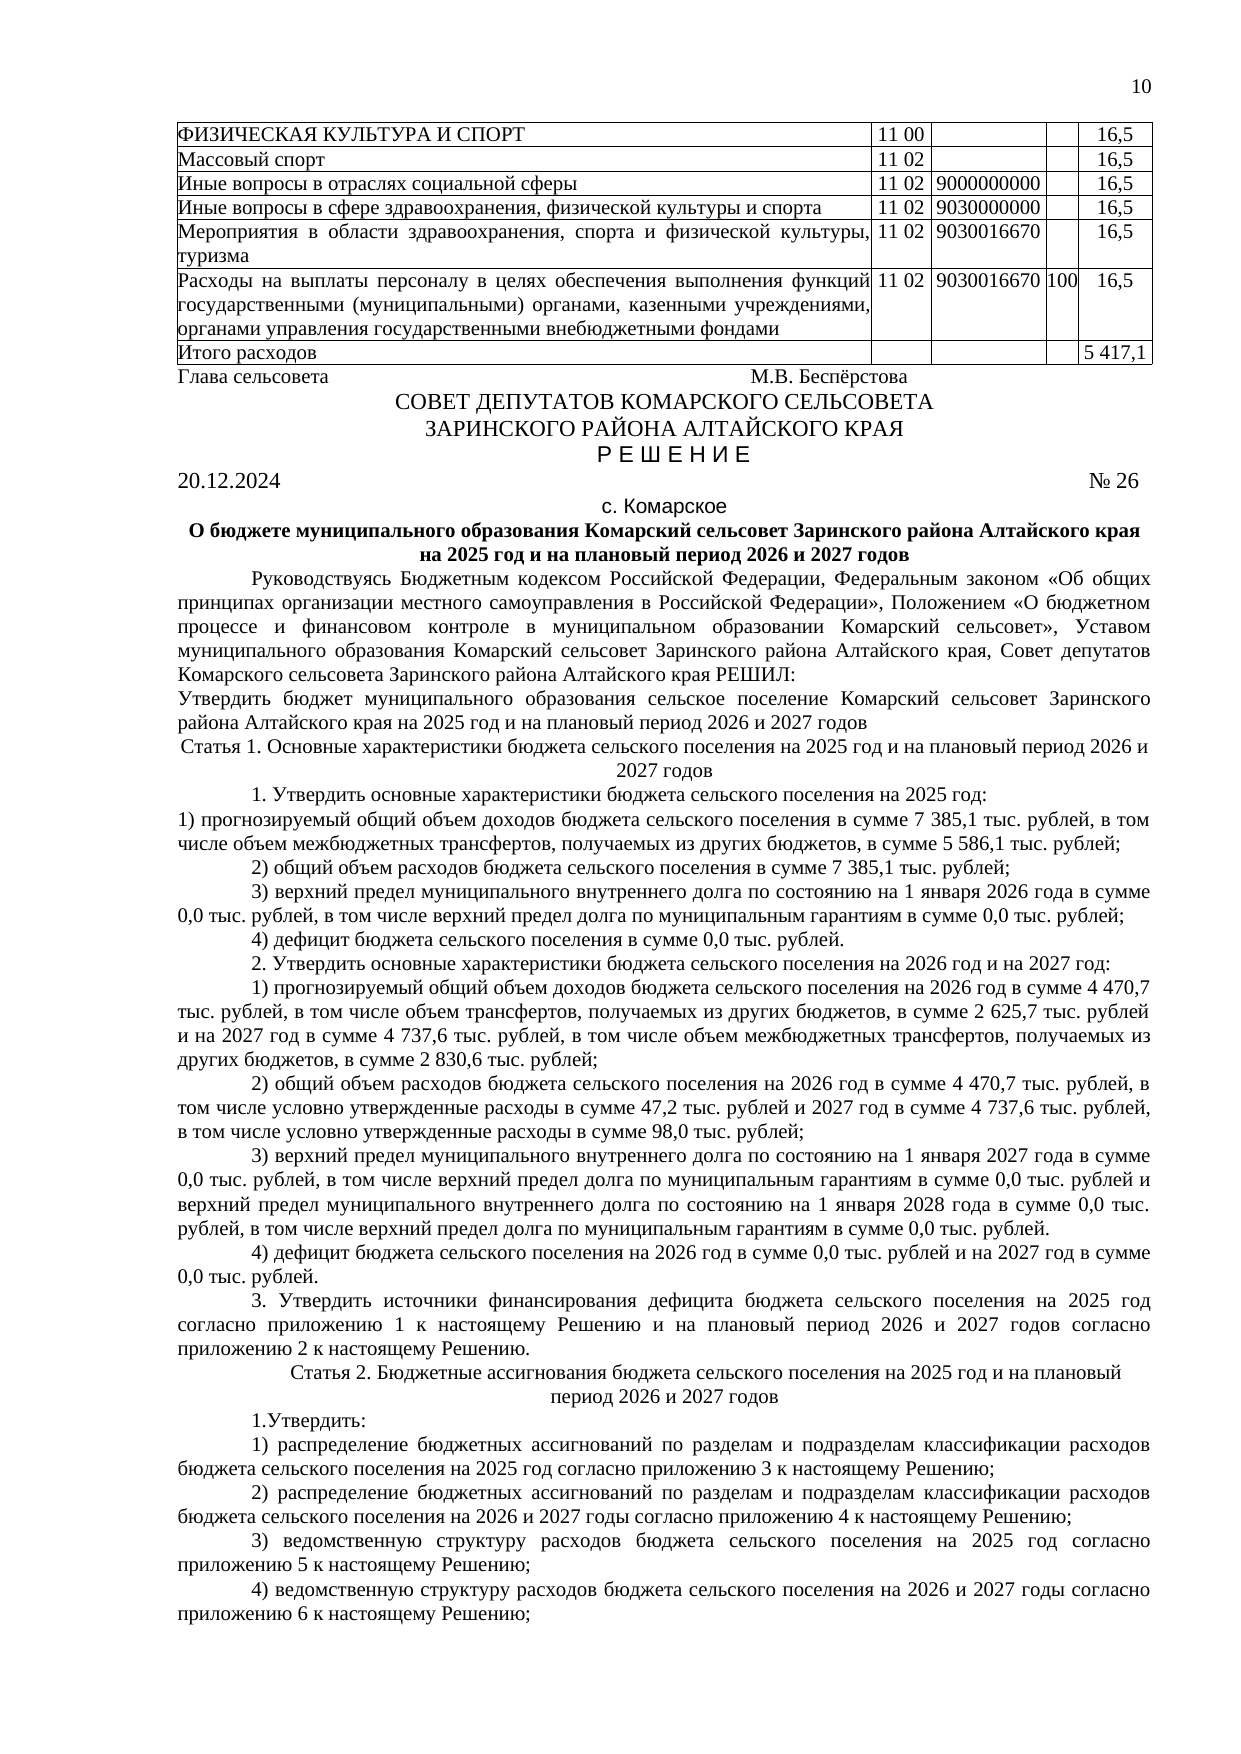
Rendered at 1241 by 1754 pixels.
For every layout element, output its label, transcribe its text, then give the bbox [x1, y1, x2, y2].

table_cell 5 417,1 [1079, 341, 1152, 364]
text Статья 2. Бюджетные ассигнования бюджета сельского поселения на 2025 год и на плановый период 2026 и 2027 годов [177, 1360, 1152, 1408]
text 2) распределение бюджетных ассигнований по разделам и подразделам классификации расходов бюджета сельского поселения на 2026 и 2027 годы согласно приложению 4 к настоящему Решению; [177, 1480, 1152, 1528]
text с. Комарское [177, 494, 1152, 518]
text 1) прогнозируемый общий объем доходов бюджета сельского поселения на 2026 год в сумме 4 470,7 тыс. рублей, в том числе объем трансфертов, получаемых из других бюджетов, в сумме 2 625,7 тыс. рублей и на 2027 год в сумме 4 737,6 тыс. рублей, в том числе объем межбюджетных трансфертов, получаемых из других бюджетов, в сумме 2 830,6 тыс. рублей; [177, 975, 1152, 1071]
text Утвердить бюджет муниципального образования сельское поселение Комарский сельсовет Заринского района Алтайского края на 2025 год и на плановый период 2026 и 2027 годов [177, 686, 1152, 734]
table_cell Иные вопросы в сфере здравоохранения, физической культуры и спорта [178, 196, 871, 219]
text 4) дефицит бюджета сельского поселения в сумме 0,0 тыс. рублей. [177, 927, 1152, 951]
text Глава сельсовета М.В. Беспёрстова [177, 365, 1152, 388]
text 4) ведомственную структуру расходов бюджета сельского поселения на 2026 и 2027 годы согласно приложению 6 к настоящему Решению; [177, 1576, 1152, 1624]
table_cell Иные вопросы в отраслях социальной сферы [178, 172, 871, 195]
table_cell ФИЗИЧЕСКАЯ КУЛЬТУРА И СПОРТ [178, 123, 871, 146]
text 1. Утвердить основные характеристики бюджета сельского поселения на 2025 год: [177, 782, 1152, 806]
text Руководствуясь Бюджетным кодексом Российской Федерации, Федеральным законом «Об общих принципах организации местного самоуправления в Российской Федерации», Положением «О бюджетном процессе и финансовом контроле в муниципальном образовании Комарский сельсовет», Уставом муниципального образования Комарский сельсовет Заринского района Алтайского края, Совет депутатов Комарского сельсовета Заринского района Алтайского края РЕШИЛ: [177, 566, 1152, 686]
table_cell Итого расходов [178, 341, 871, 364]
text ЗАРИНСКОГО РАЙОНА АЛТАЙСКОГО КРАЯ [177, 415, 1152, 441]
table_cell [1047, 220, 1078, 267]
table_cell [932, 123, 1046, 146]
table_cell 16,5 [1079, 123, 1152, 146]
table_cell 9030000000 [932, 196, 1046, 219]
text 4) дефицит бюджета сельского поселения на 2026 год в сумме 0,0 тыс. рублей и на 2027 год в сумме 0,0 тыс. рублей. [177, 1239, 1152, 1288]
text 2. Утвердить основные характеристики бюджета сельского поселения на 2026 год и на 2027 год: [177, 951, 1152, 975]
table_cell 11 02 [872, 196, 931, 219]
text 1) прогнозируемый общий объем доходов бюджета сельского поселения в сумме 7 385,1 тыс. рублей, в том числе объем межбюджетных трансфертов, получаемых из других бюджетов, в сумме 5 586,1 тыс. рублей; [177, 806, 1152, 854]
table_cell 16,5 [1079, 196, 1152, 219]
text 1) распределение бюджетных ассигнований по разделам и подразделам классификации расходов бюджета сельского поселения на 2025 год согласно приложению 3 к настоящему Решению; [177, 1432, 1152, 1480]
table_cell [1047, 341, 1078, 364]
table_cell [1047, 196, 1078, 219]
text 3) ведомственную структуру расходов бюджета сельского поселения на 2025 год согласно приложению 5 к настоящему Решению; [177, 1528, 1152, 1576]
table_cell [1047, 147, 1078, 171]
table_cell Мероприятия в области здравоохранения, спорта и физической культуры, туризма [178, 220, 871, 267]
table_cell 11 02 [872, 220, 931, 267]
table_cell 16,5 [1079, 269, 1152, 340]
table_cell 11 02 [872, 172, 931, 195]
text 1.Утвердить: [177, 1408, 1152, 1432]
text 2) общий объем расходов бюджета сельского поселения на 2026 год в сумме 4 470,7 тыс. рублей, в том числе условно утвержденные расходы в сумме 47,2 тыс. рублей и 2027 год в сумме 4 737,6 тыс. рублей, в том числе условно утвержденные расходы в сумме 98,0 тыс. рублей; [177, 1071, 1152, 1143]
table_cell 9030016670 [932, 220, 1046, 267]
table_cell 16,5 [1079, 220, 1152, 267]
table_cell [1047, 123, 1078, 146]
table_cell Массовый спорт [178, 147, 871, 171]
table_cell [872, 341, 931, 364]
table_cell 16,5 [1079, 172, 1152, 195]
text 2) общий объем расходов бюджета сельского поселения в сумме 7 385,1 тыс. рублей; [177, 854, 1152, 879]
table_cell 11 00 [872, 123, 931, 146]
text Статья 1. Основные характеристики бюджета сельского поселения на 2025 год и на плановый период 2026 и 2027 годов [177, 734, 1152, 782]
table_cell 11 02 [872, 269, 931, 340]
table_cell 9030016670 [932, 269, 1046, 340]
text 3. Утвердить источники финансирования дефицита бюджета сельского поселения на 2025 год согласно приложению 1 к настоящему Решению и на плановый период 2026 и 2027 годов согласно приложению 2 к настоящему Решению. [177, 1288, 1152, 1360]
table_cell 11 02 [872, 147, 931, 171]
table_cell 16,5 [1079, 147, 1152, 171]
table_cell 9000000000 [932, 172, 1046, 195]
text О бюджете муниципального образования Комарский сельсовет Заринского района Алтайского края на 2025 год и на плановый период 2026 и 2027 годов [177, 518, 1152, 566]
text СОВЕТ ДЕПУТАТОВ КОМАРСКОГО СЕЛЬСОВЕТА [177, 388, 1152, 415]
text 3) верхний предел муниципального внутреннего долга по состоянию на 1 января 2027 года в сумме 0,0 тыс. рублей, в том числе верхний предел долга по муниципальным гарантиям в сумме 0,0 тыс. рублей и верхний предел муниципального внутреннего долга по состоянию на 1 января 2028 года в сумме 0,0 тыс. рублей, в том числе верхний предел долга по муниципальным гарантиям в сумме 0,0 тыс. рублей. [177, 1143, 1152, 1239]
table_header Р Е Ш Е Н И Е [177, 441, 1163, 467]
table_cell [932, 147, 1046, 171]
text 20.12.2024 № 26 [177, 467, 1152, 494]
text 3) верхний предел муниципального внутреннего долга по состоянию на 1 января 2026 года в сумме 0,0 тыс. рублей, в том числе верхний предел долга по муниципальным гарантиям в сумме 0,0 тыс. рублей; [177, 879, 1152, 927]
table_cell [1047, 172, 1078, 195]
table_cell [932, 341, 1046, 364]
table_cell 100 [1047, 269, 1078, 340]
